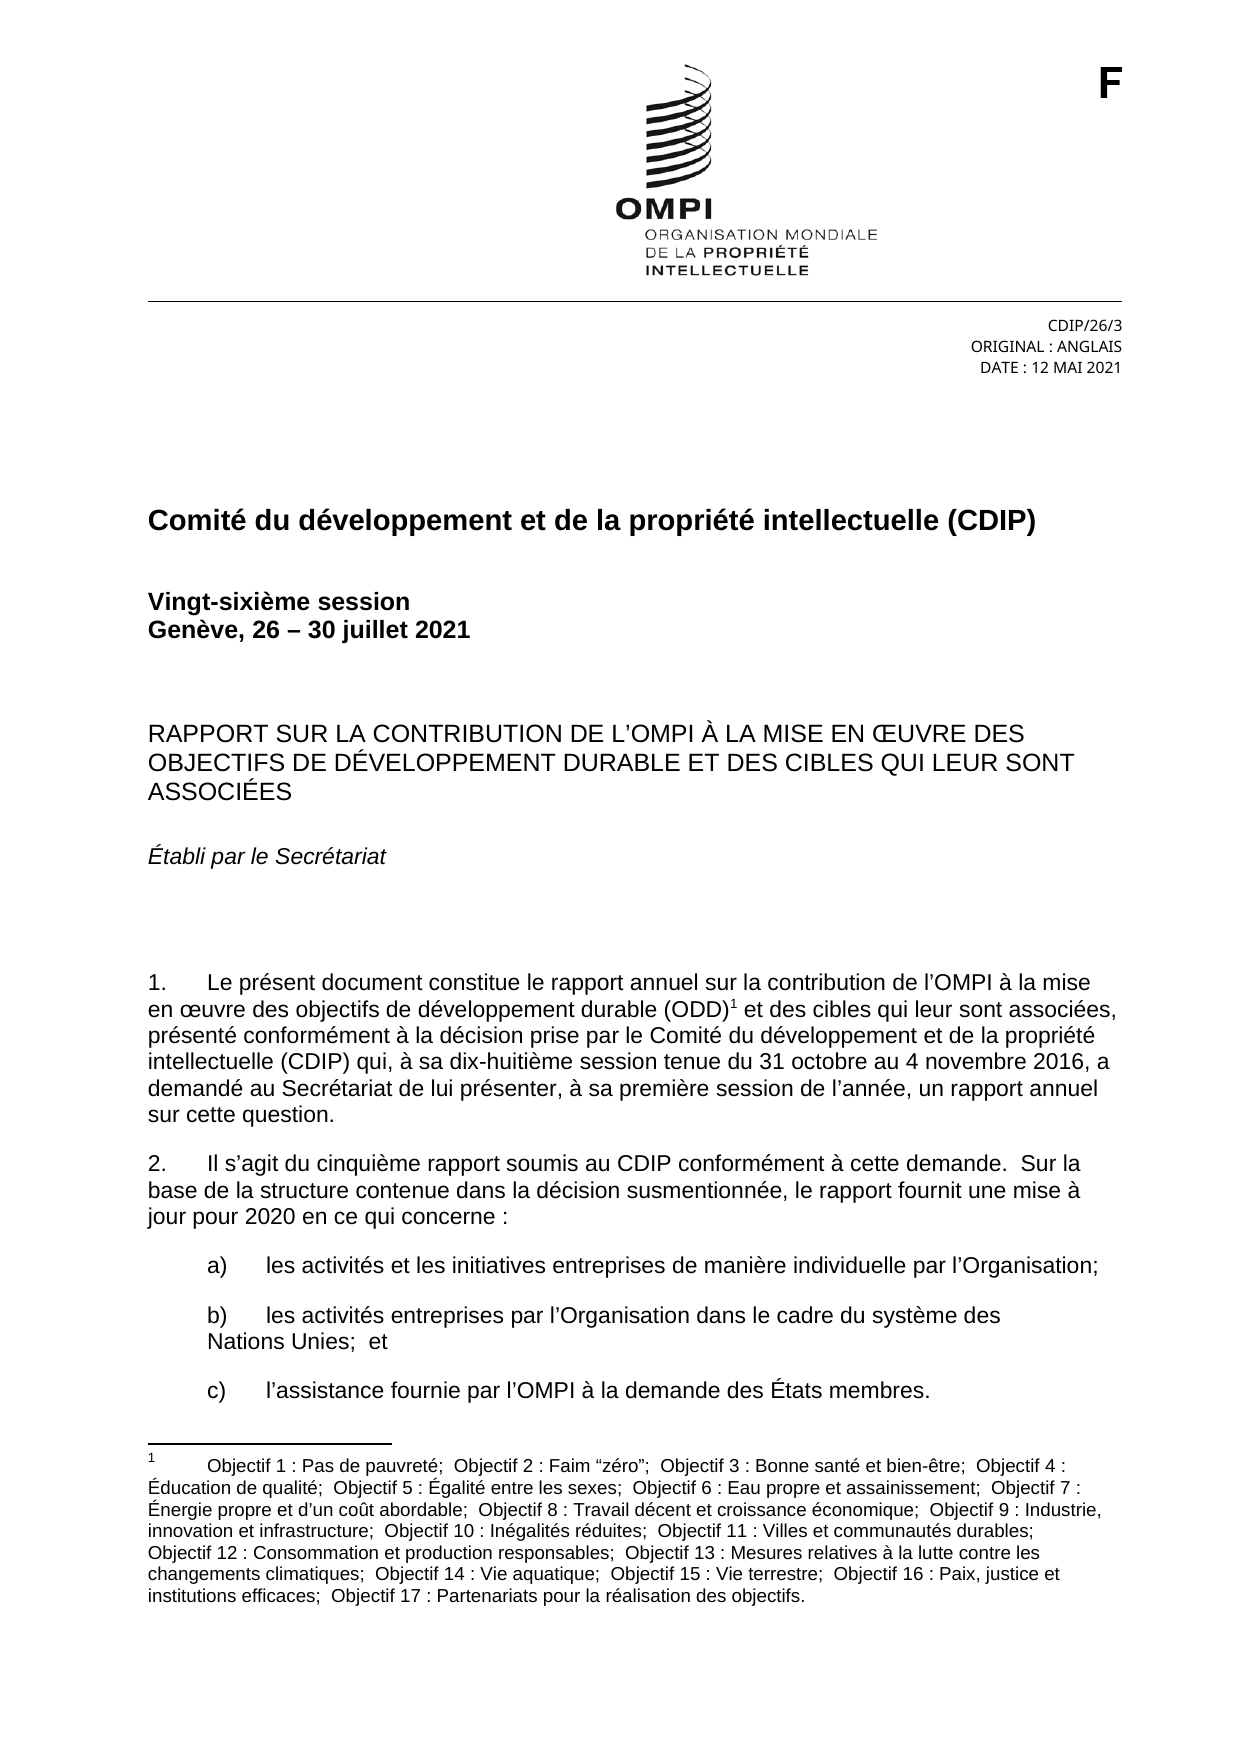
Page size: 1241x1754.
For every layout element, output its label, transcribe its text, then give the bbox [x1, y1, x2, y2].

picture [613, 59, 1123, 278]
text ORIGINAL : anglais [148, 336, 1122, 357]
text Comité du développement et de la propriété intellectuelle (CDIP) [148, 503, 1122, 537]
text Rapport sur la contribution de l’OMPI à la mise en œuvre des objectifs de développement durable et des cibles qui leur sont associées [148, 719, 1122, 805]
list les activités entreprises par l’Organisation dans le cadre du système des Nations Unies; et [207, 1302, 1122, 1354]
list l’assistance fournie par l’OMPI à la demande des États membres. [207, 1377, 1122, 1403]
text CDIP/26/3 [148, 314, 1122, 336]
list les activités et les initiatives entreprises de manière individuelle par l’Organisation; [207, 1252, 1122, 1279]
text Il s’agit du cinquième rapport soumis au CDIP conformément à cette demande. Sur la base de la structure contenue dans la décision susmentionnée, le rapport fournit une mise à jour pour 2020 en ce qui concerne : [148, 1150, 1122, 1229]
text DATE : 12 mai 2021 [148, 357, 1122, 378]
text Le présent document constitue le rapport annuel sur la contribution de l’OMPI à la mise en œuvre des objectifs de développement durable (ODD) et des cibles qui leur sont associées, présenté conformément à la décision prise par le Comité du développement et de la propriété intellectuelle (CDIP) qui, à sa dix-huitième session tenue du 31 octobre au 4 novembre 2016, a demandé au Secrétariat de lui présenter, à sa première session de l’année, un rapport annuel sur cette question. [148, 969, 1122, 1127]
text Établi par le Secrétariat [148, 843, 1122, 869]
text Vingt-sixième session Genève, 26 – 30 juillet 2021 [148, 587, 1122, 644]
